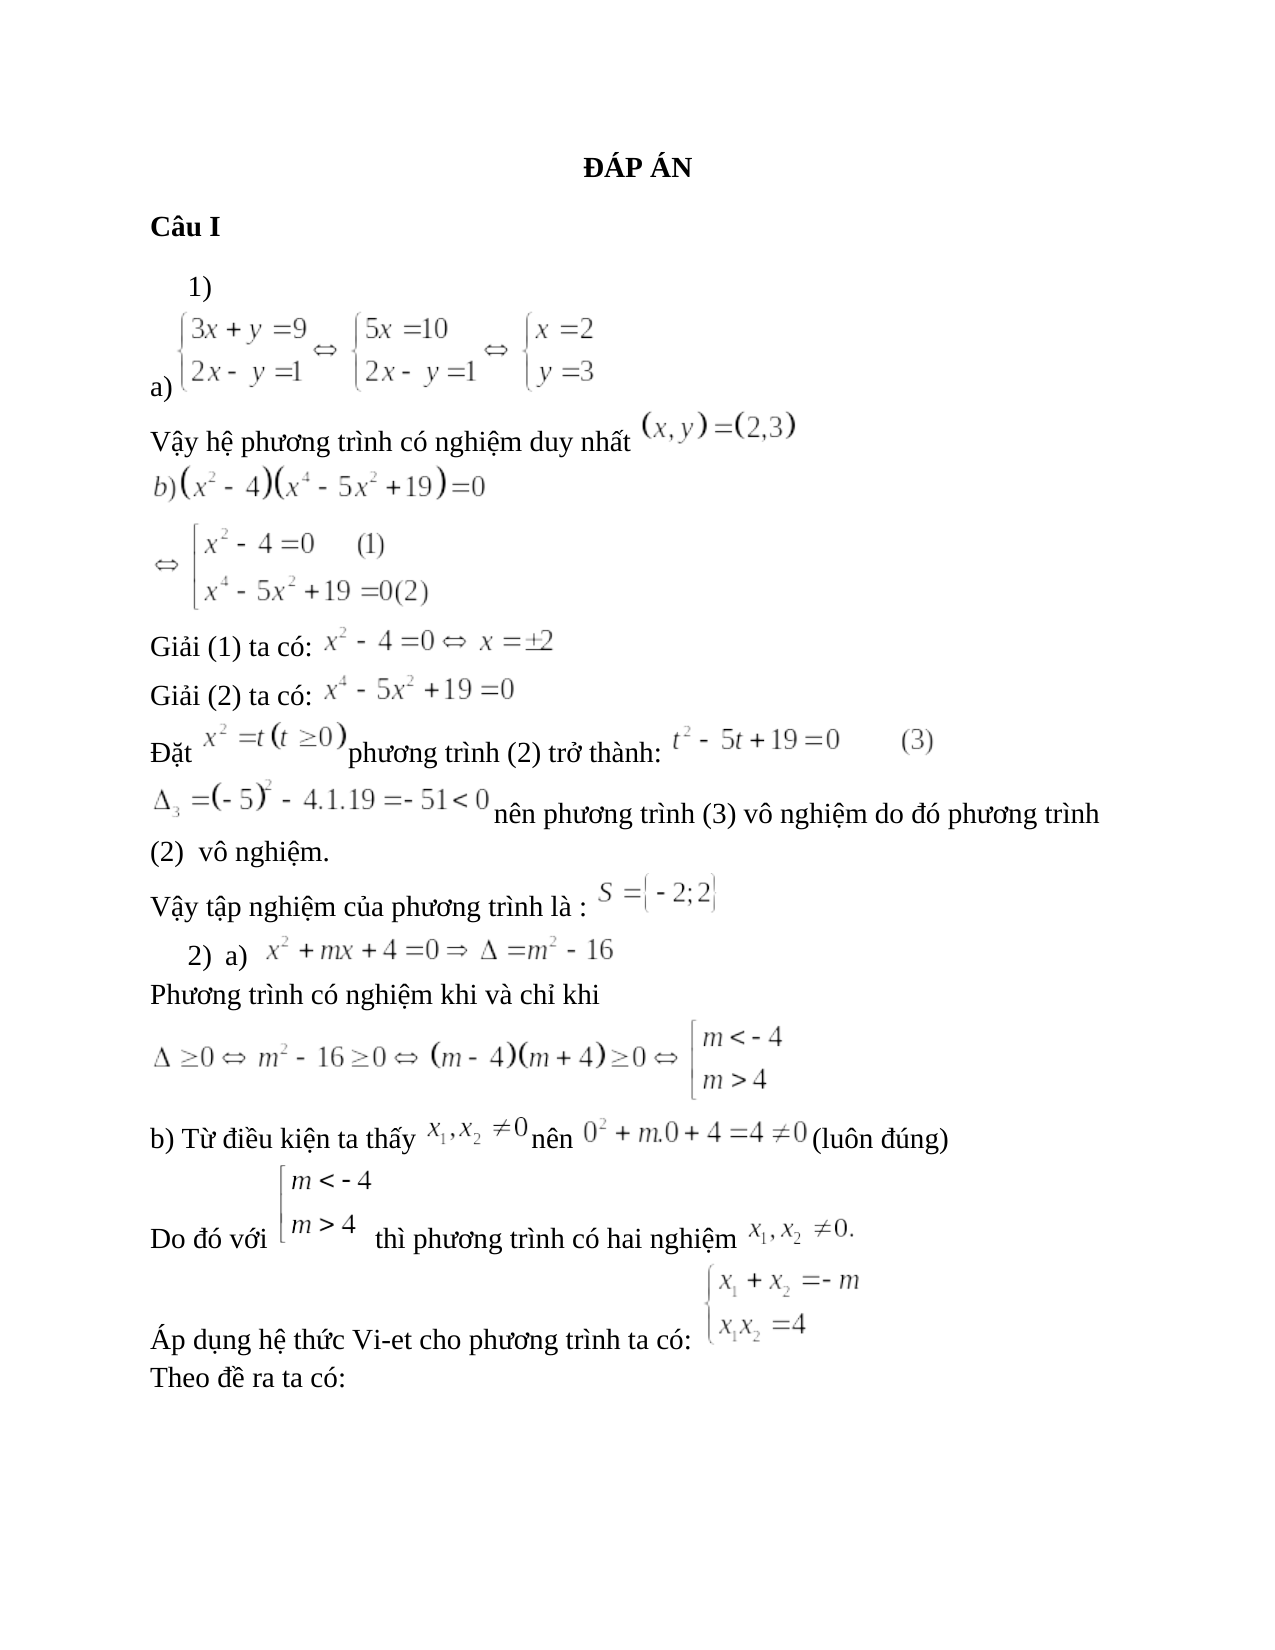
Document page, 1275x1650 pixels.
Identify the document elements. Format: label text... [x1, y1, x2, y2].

list Theo đề ra ta có: [150, 1360, 1125, 1394]
list a) [187, 928, 1125, 972]
text ĐÁP ÁN [150, 150, 1125, 183]
list b) Từ điều kiện ta thấy nên (luôn đúng) [150, 1109, 1125, 1155]
list Áp dụng hệ thức Vi-et cho phương trình ta có: [150, 1260, 1125, 1355]
list Do đó với thì phương trình có hai nghiệm [150, 1160, 1125, 1255]
list Vậy hệ phương trình có nghiệm duy nhất [150, 408, 1125, 458]
text Câu I [150, 209, 1125, 243]
list nên phương trình (3) vô nghiệm do đó phương trình (2) vô nghiệm. [150, 773, 1125, 868]
list a) [150, 307, 1125, 403]
list Vậy tập nghiệm của phương trình là : [150, 873, 1125, 923]
list Đặt phương trình (2) trở thành: [150, 717, 1125, 768]
list Phương trình có nghiệm khi và chỉ khi [150, 977, 1125, 1104]
list Giải (2) ta có: [150, 668, 1125, 712]
list Giải (1) ta có: [150, 619, 1125, 663]
